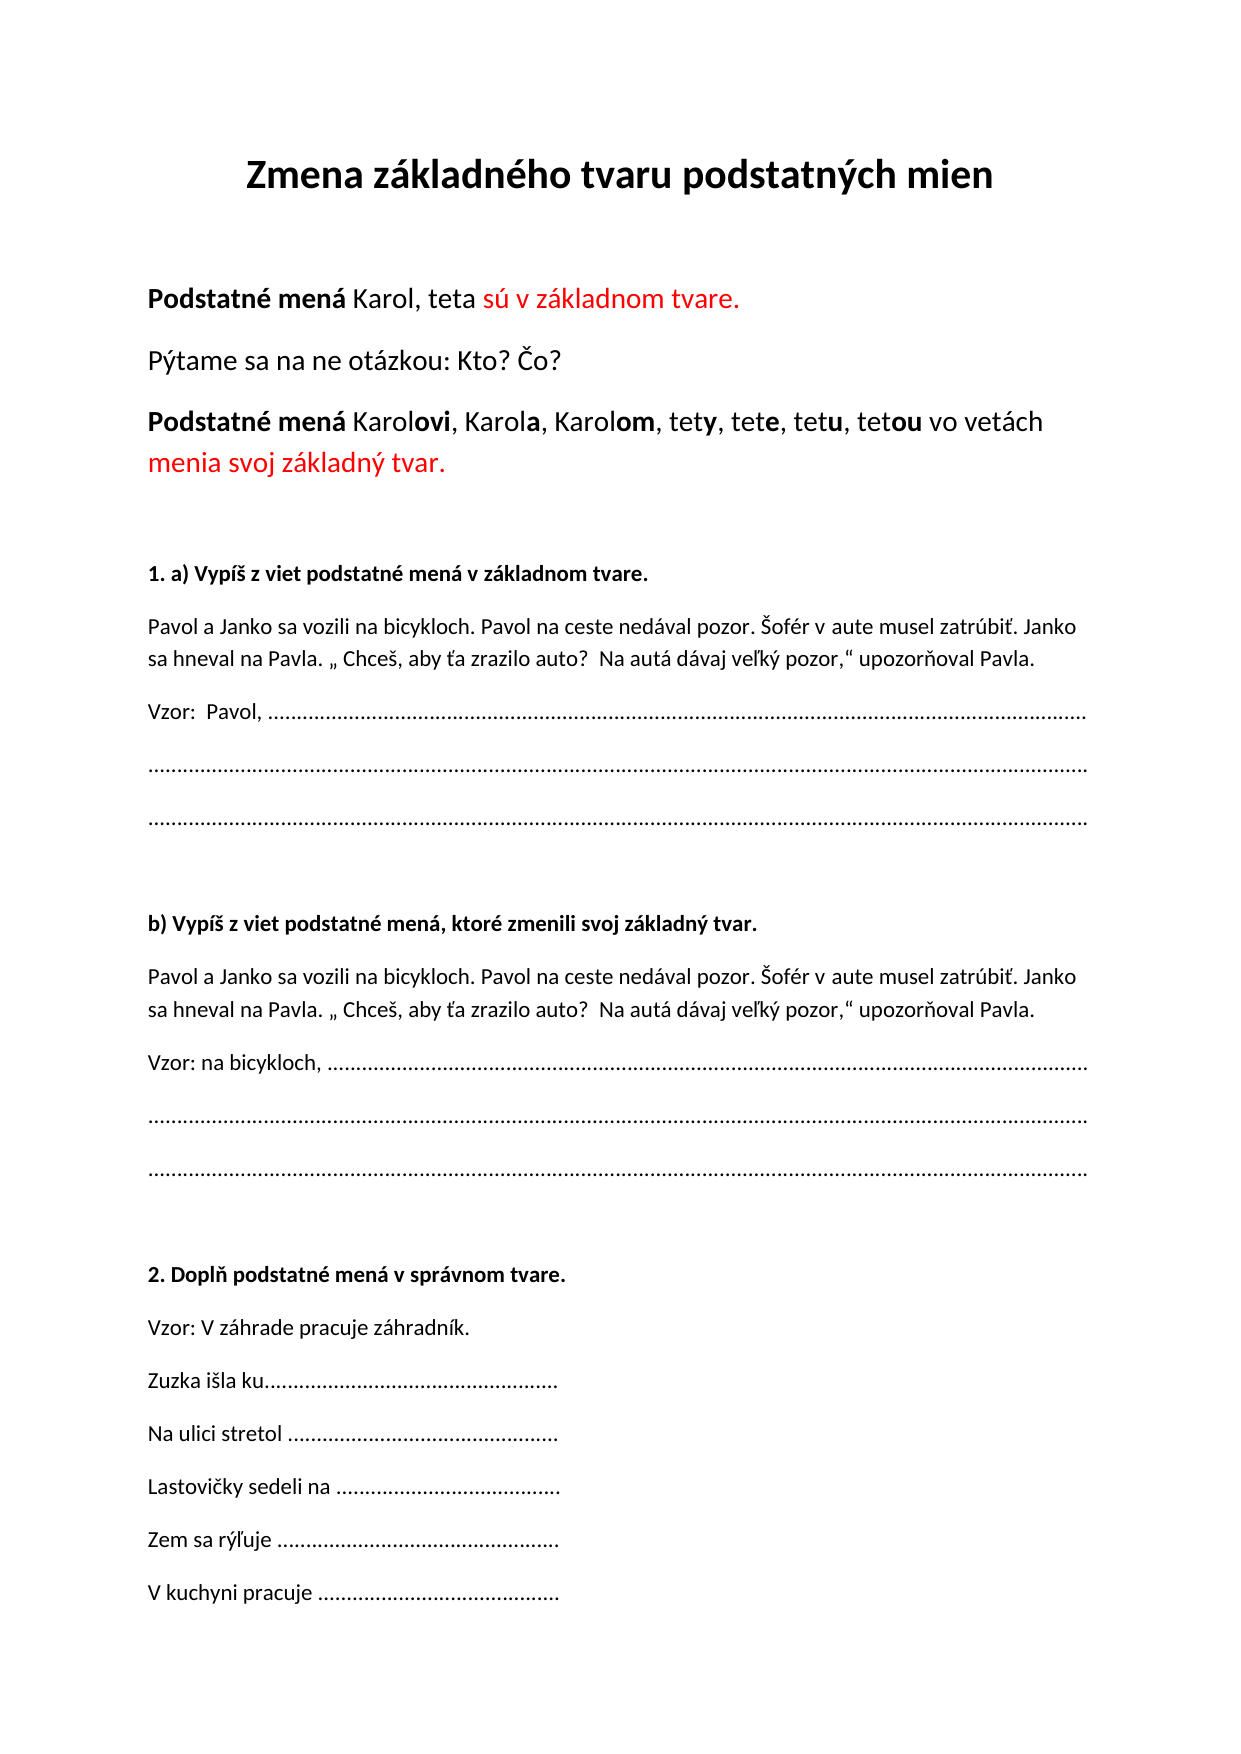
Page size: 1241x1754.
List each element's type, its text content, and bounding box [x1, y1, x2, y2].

text Vzor: Pavol, .............................................................................................................................................. [148, 697, 1093, 725]
text 2. Doplň podstatné mená v správnom tvare. [148, 1260, 1093, 1288]
text V kuchyni pracuje .......................................... [148, 1578, 1093, 1606]
text Zmena základného tvaru podstatných mien [148, 148, 1093, 198]
text ................................................................................................................................................................... [148, 750, 1093, 778]
text Vzor: na bicykloch, .................................................................................................................................... [148, 1048, 1093, 1076]
text Vzor: V záhrade pracuje záhradník. [148, 1313, 1093, 1341]
text Zem sa rýľuje ................................................. [148, 1525, 1093, 1553]
text Podstatné mená Karol, teta sú v základnom tvare. [148, 280, 1093, 316]
text ................................................................................................................................................................... [148, 1101, 1093, 1129]
text Pavol a Janko sa vozili na bicykloch. Pavol na ceste nedával pozor. Šofér v aute musel zatrúbiť. Janko sa hneval na Pavla. „ Chceš, aby ťa zrazilo auto? Na autá dávaj veľký pozor,“ upozorňoval Pavla. [148, 612, 1093, 672]
text Pýtame sa na ne otázkou: Kto? Čo? [148, 342, 1093, 377]
text ................................................................................................................................................................... [148, 803, 1093, 831]
text Pavol a Janko sa vozili na bicykloch. Pavol na ceste nedával pozor. Šofér v aute musel zatrúbiť. Janko sa hneval na Pavla. „ Chceš, aby ťa zrazilo auto? Na autá dávaj veľký pozor,“ upozorňoval Pavla. [148, 962, 1093, 1023]
text ................................................................................................................................................................... [148, 1154, 1093, 1182]
text Podstatné mená Karolovi, Karola, Karolom, tety, tete, tetu, tetou vo vetách menia svoj základný tvar. [148, 403, 1093, 480]
text Na ulici stretol ............................................... [148, 1419, 1093, 1447]
text Zuzka išla ku................................................... [148, 1366, 1093, 1394]
text b) Vypíš z viet podstatné mená, ktoré zmenili svoj základný tvar. [148, 909, 1093, 937]
text 1. a) Vypíš z viet podstatné mená v základnom tvare. [148, 559, 1093, 587]
text Lastovičky sedeli na ....................................... [148, 1472, 1093, 1500]
